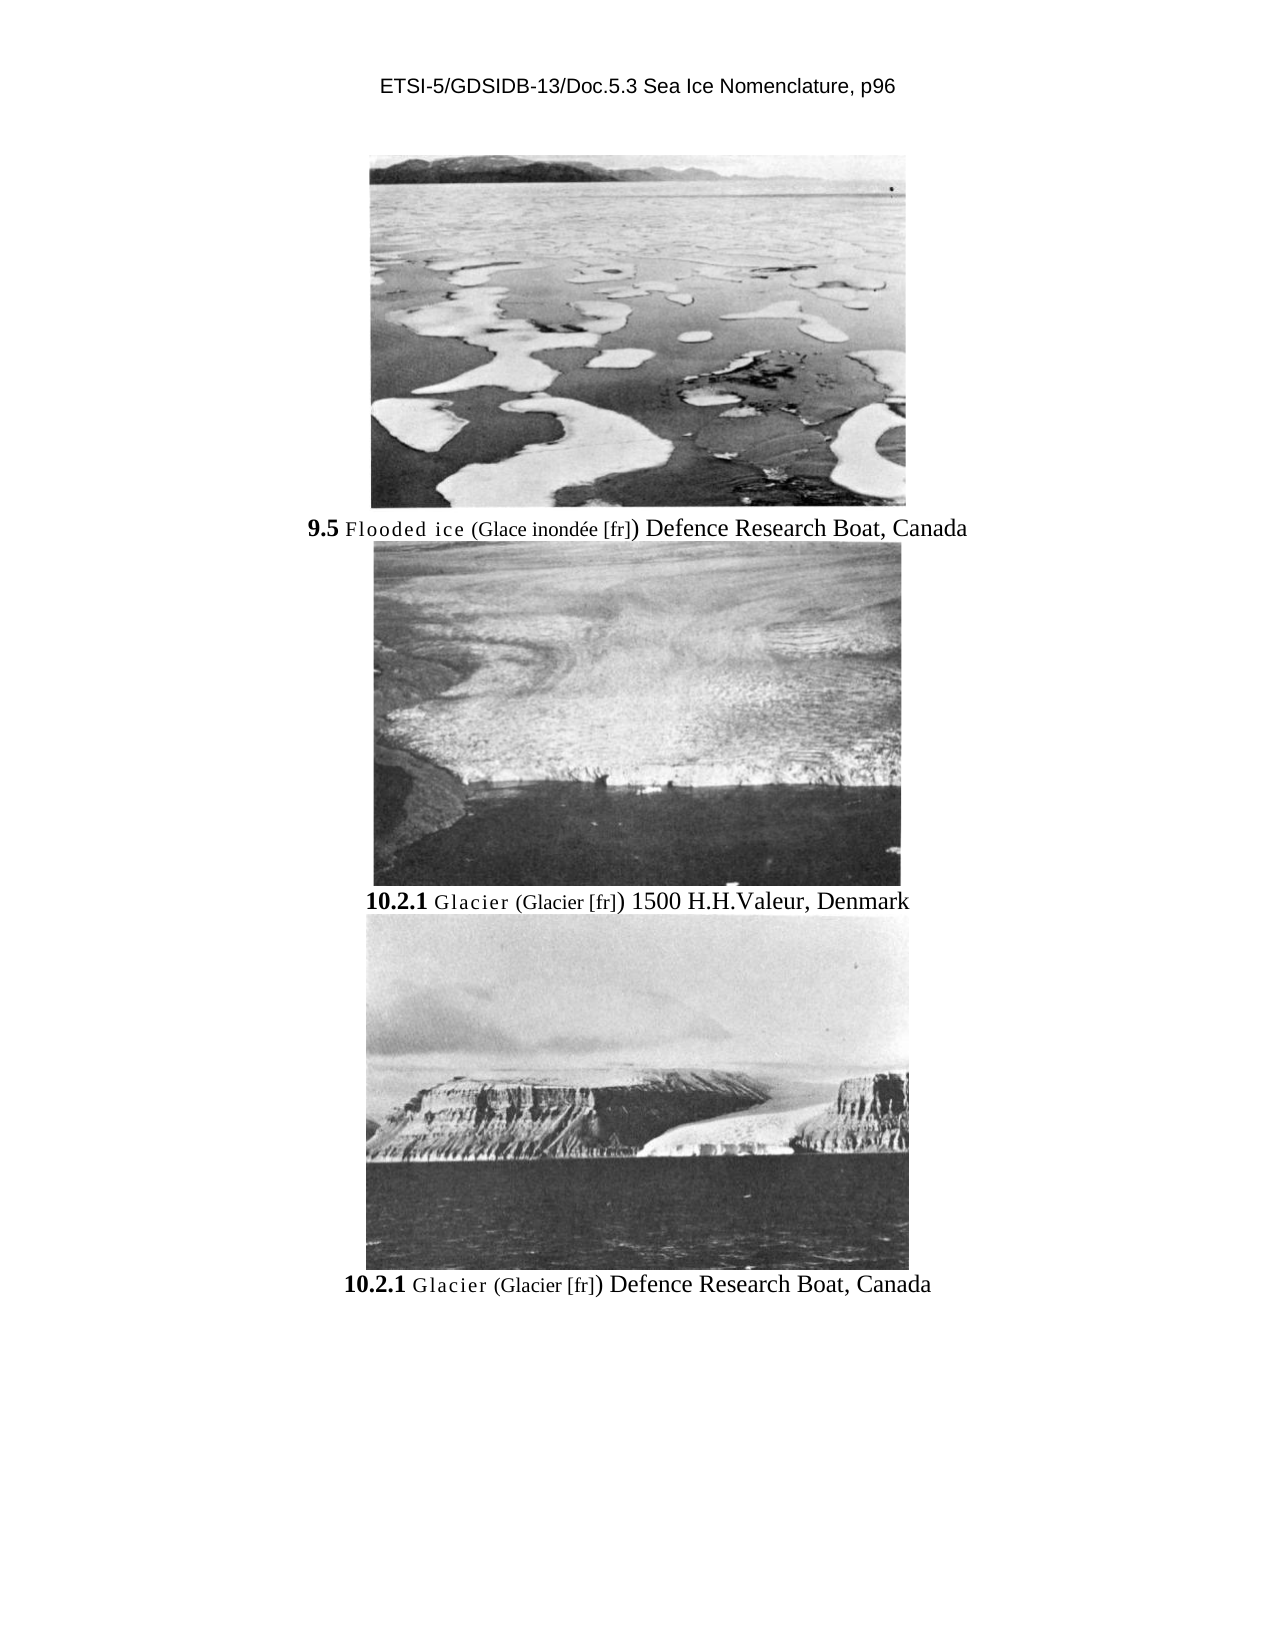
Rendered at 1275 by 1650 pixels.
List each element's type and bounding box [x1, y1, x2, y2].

picture [369, 155, 906, 513]
picture [373, 541, 902, 886]
picture [366, 914, 909, 1270]
text [150, 155, 1125, 1298]
